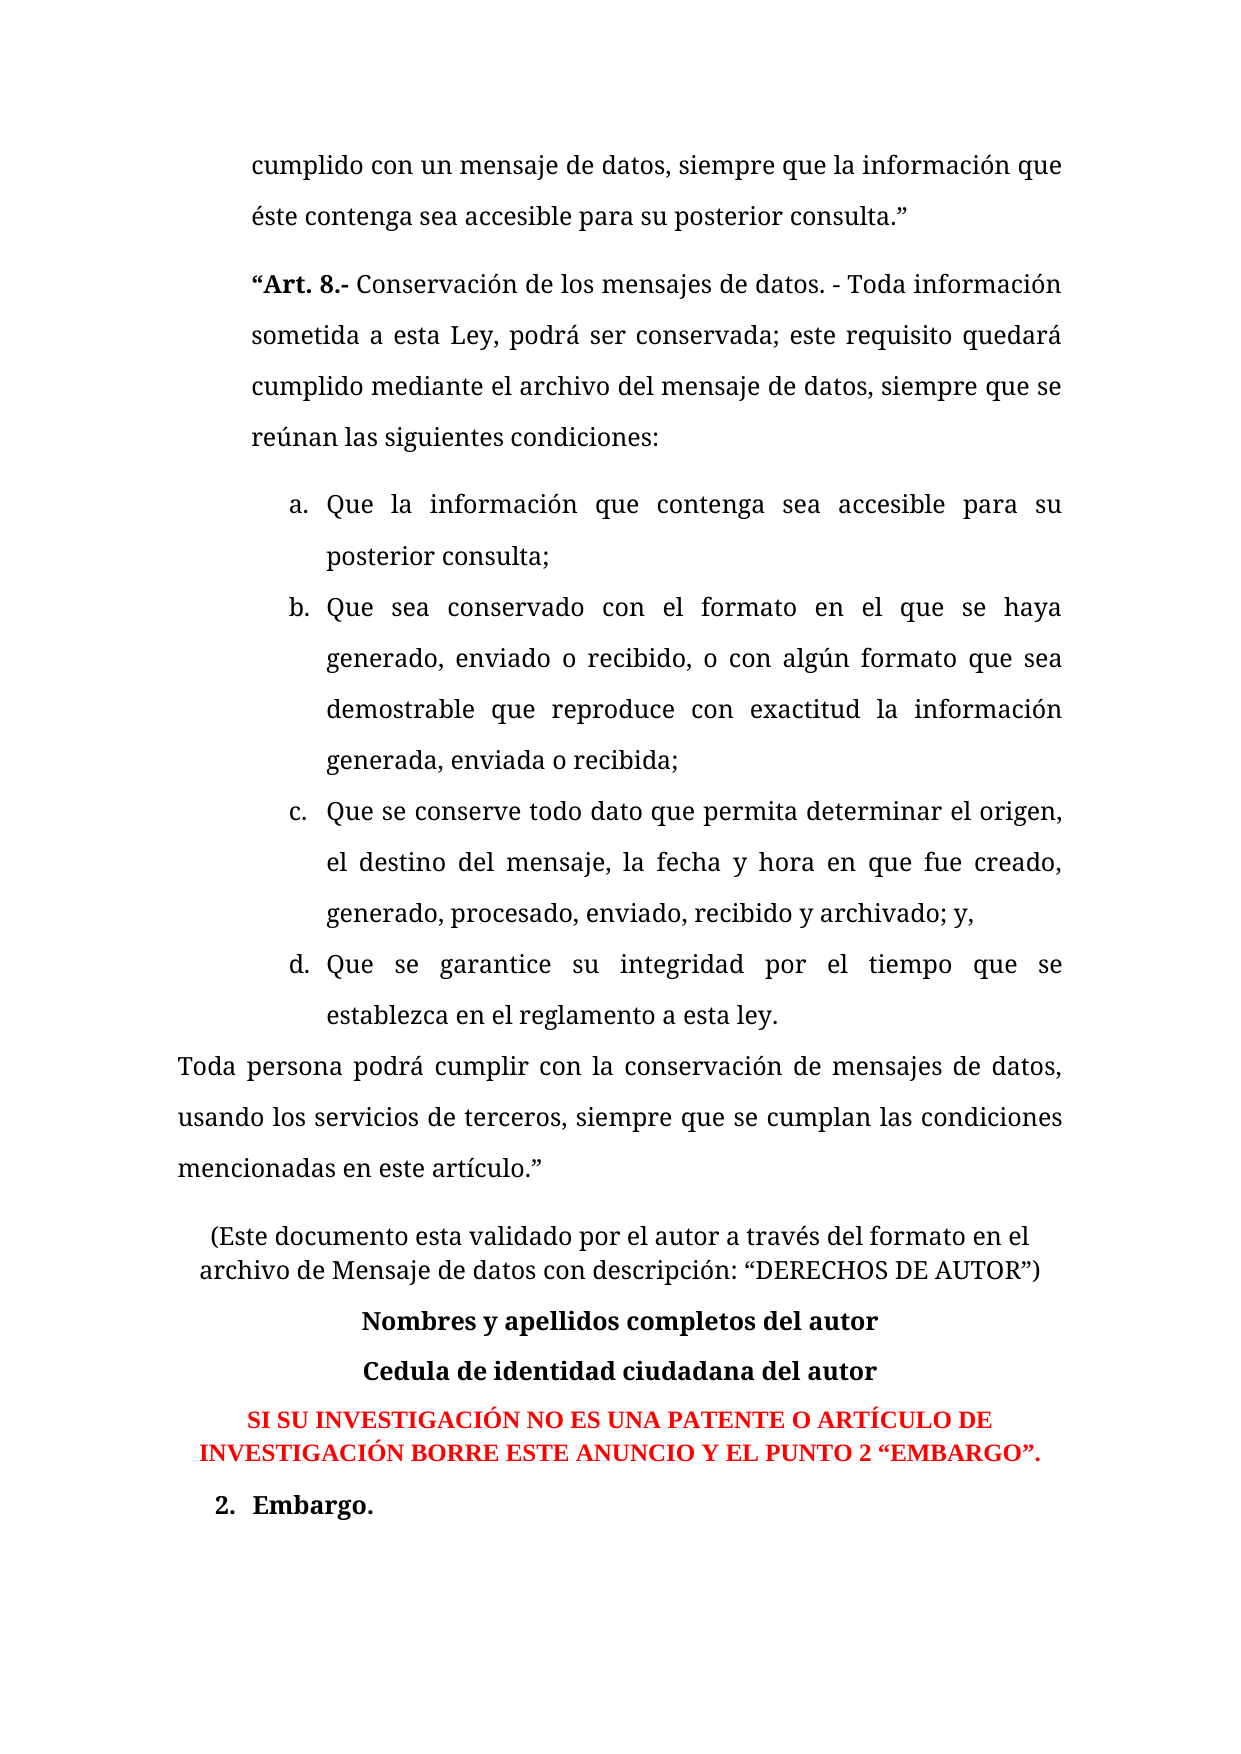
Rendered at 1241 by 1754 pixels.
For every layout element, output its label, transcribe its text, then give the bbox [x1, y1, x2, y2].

text Cedula de identidad ciudadana del autor [177, 1354, 1063, 1388]
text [251, 148, 1063, 233]
list Que se conserve todo dato que permita determinar el origen, el destino del mensaje, la fecha y hora en que fue creado, generado, procesado, enviado, recibido y archivado; y, [288, 793, 1063, 929]
list Que se garantice su integridad por el tiempo que se establezca en el reglamento a esta ley. [288, 947, 1063, 1032]
list Embargo. [215, 1487, 1063, 1521]
text (Este documento esta validado por el autor a través del formato en el archivo de Mensaje de datos con descripción: “DERECHOS DE AUTOR”) [177, 1218, 1063, 1287]
text Nombres y apellidos completos del autor [177, 1303, 1063, 1337]
list Que sea conservado con el formato en el que se haya generado, enviado o recibido, o con algún formato que sea demostrable que reproduce con exactitud la información generada, enviada o recibida; [288, 589, 1063, 776]
text “Art. 8.- Conservación de los mensajes de datos. - Toda información sometida a esta Ley, podrá ser conservada; este requisito quedará cumplido mediante el archivo del mensaje de datos, siempre que se reúnan las siguientes condiciones: [251, 266, 1063, 453]
list Que la información que contenga sea accesible para su posterior consulta; [288, 487, 1063, 572]
text SI SU INVESTIGACIÓN NO ES UNA PATENTE O ARTÍCULO DE INVESTIGACIÓN BORRE ESTE ANUNCIO Y EL PUNTO 2 “EMBARGO”. [177, 1405, 1063, 1466]
text Toda persona podrá cumplir con la conservación de mensajes de datos, usando los servicios de terceros, siempre que se cumplan las condiciones mencionadas en este artículo.” [177, 1049, 1063, 1185]
